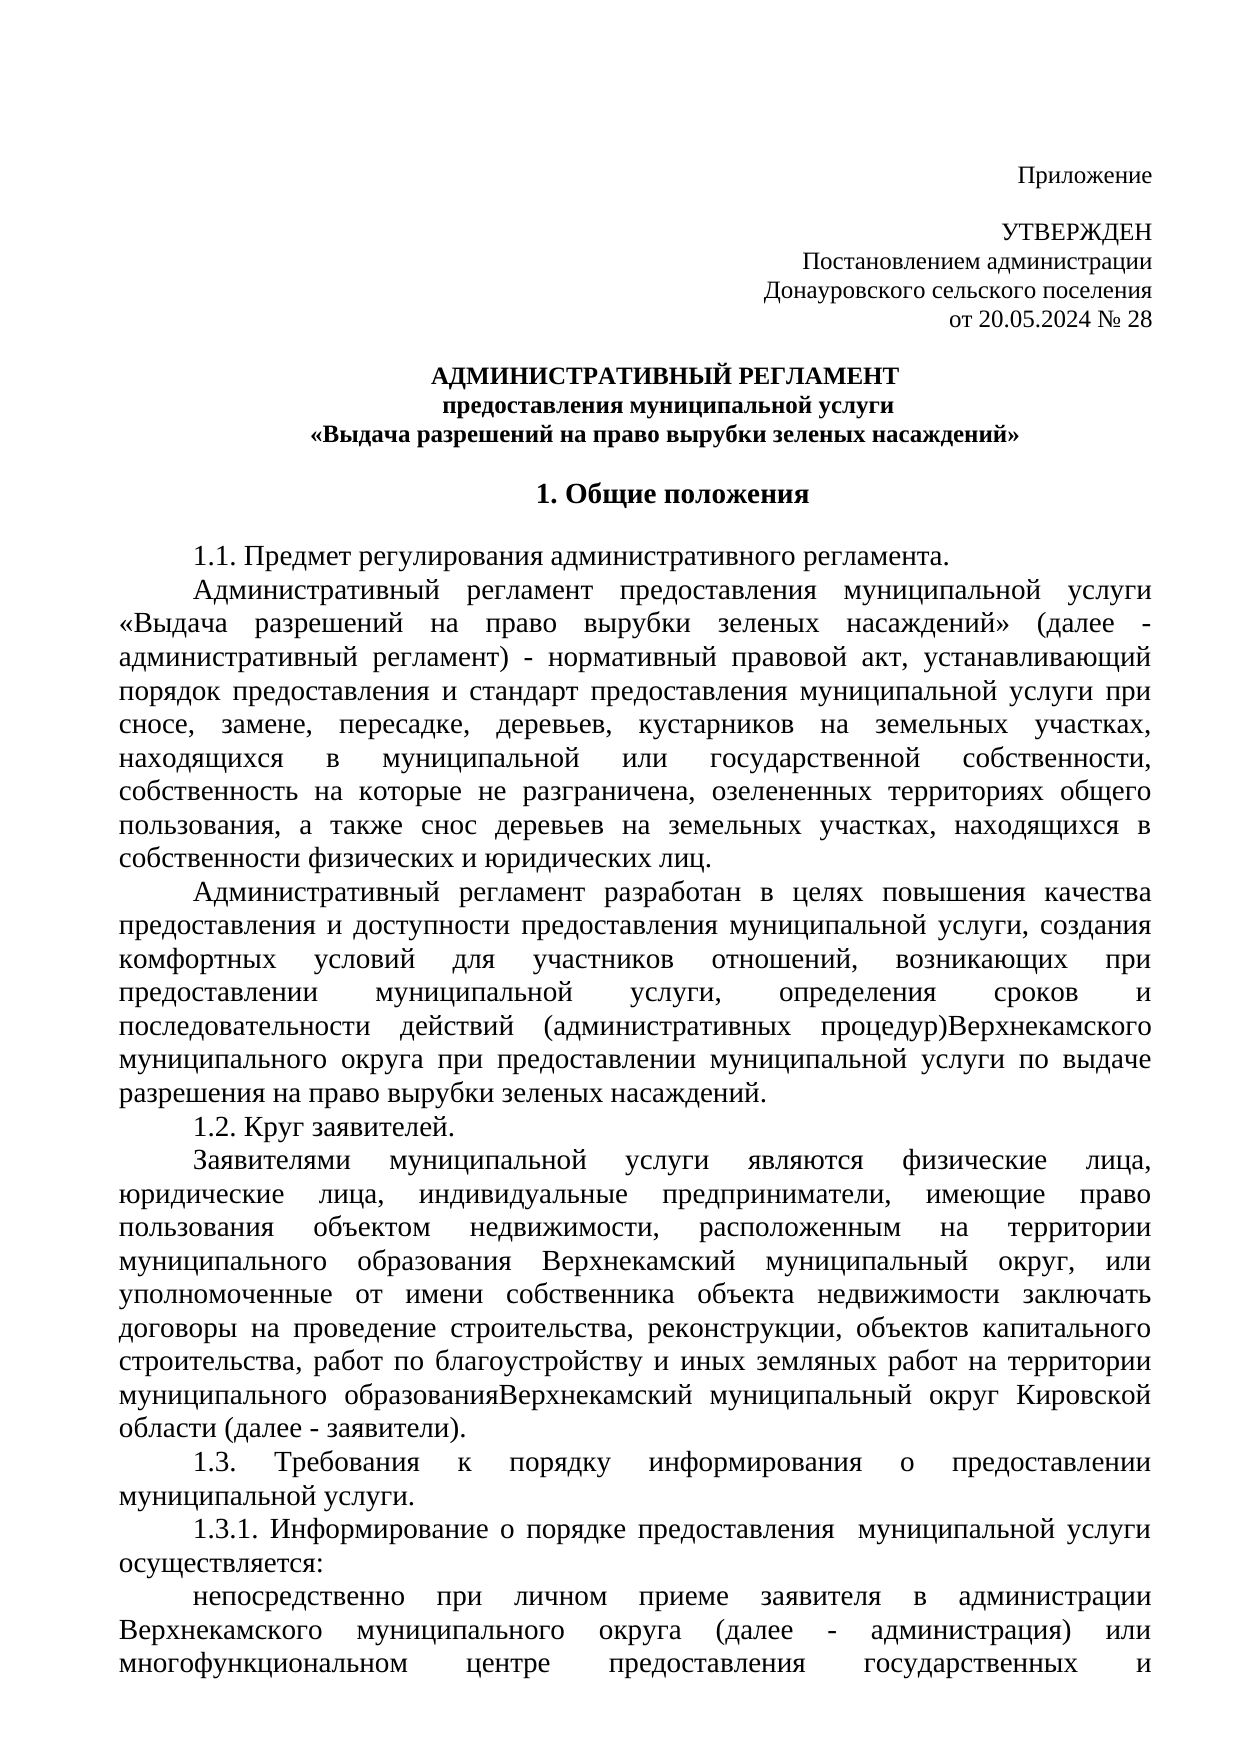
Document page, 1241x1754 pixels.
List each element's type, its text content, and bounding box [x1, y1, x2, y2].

text 1. Общие положения [119, 476, 1152, 510]
text 1.3. Требования к порядку информирования о предоставлении муниципальной услуги. [119, 1444, 1152, 1511]
text предоставления муниципальной услуги [119, 390, 1152, 419]
text 1.2. Круг заявителей. [119, 1109, 1152, 1142]
text УТВЕРЖДЕН [700, 217, 1152, 246]
text от 20.05.2024 № 28 [700, 304, 1152, 332]
text «Выдача разрешений на право вырубки зеленых насаждений» [119, 419, 1152, 447]
text Административный регламент разработан в целях повышения качества предоставления и доступности предоставления муниципальной услуги, создания комфортных условий для участников отношений, возникающих при предоставлении муниципальной услуги, определения сроков и последовательности действий (административных процедур)Верхнекамского муниципального округа при предоставлении муниципальной услуги по выдаче разрешения на право вырубки зеленых насаждений. [119, 874, 1152, 1109]
text Административный регламент предоставления муниципальной услуги «Выдача разрешений на право вырубки зеленых насаждений» (далее - административный регламент) - нормативный правовой акт, устанавливающий порядок предоставления и стандарт предоставления муниципальной услуги при сносе, замене, пересадке, деревьев, кустарников на земельных участках, находящихся в муниципальной или государственной собственности, собственность на которые не разграничена, озелененных территориях общего пользования, а также снос деревьев на земельных участках, находящихся в собственности физических и юридических лиц. [119, 572, 1152, 874]
text Заявителями муниципальной услуги являются физические лица, юридические лица, индивидуальные предприниматели, имеющие право пользования объектом недвижимости, расположенным на территории муниципального образования Верхнекамский муниципальный округ, или уполномоченные от имени собственника объекта недвижимости заключать договоры на проведение строительства, реконструкции, объектов капитального строительства, работ по благоустройству и иных земляных работ на территории муниципального образованияВерхнекамский муниципальный округ Кировской области (далее - заявители). [119, 1142, 1152, 1444]
text АДМИНИСТРАТИВНЫЙ РЕГЛАМЕНТ [119, 361, 1152, 390]
text Постановлением администрации Донауровского сельского поселения [700, 246, 1152, 304]
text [119, 1578, 1152, 1679]
text 1.1. Предмет регулирования административного регламента. [119, 538, 1152, 572]
text Приложение [119, 160, 1152, 189]
text 1.3.1. Информирование о порядке предоставления муниципальной услуги осуществляется: [119, 1511, 1152, 1578]
